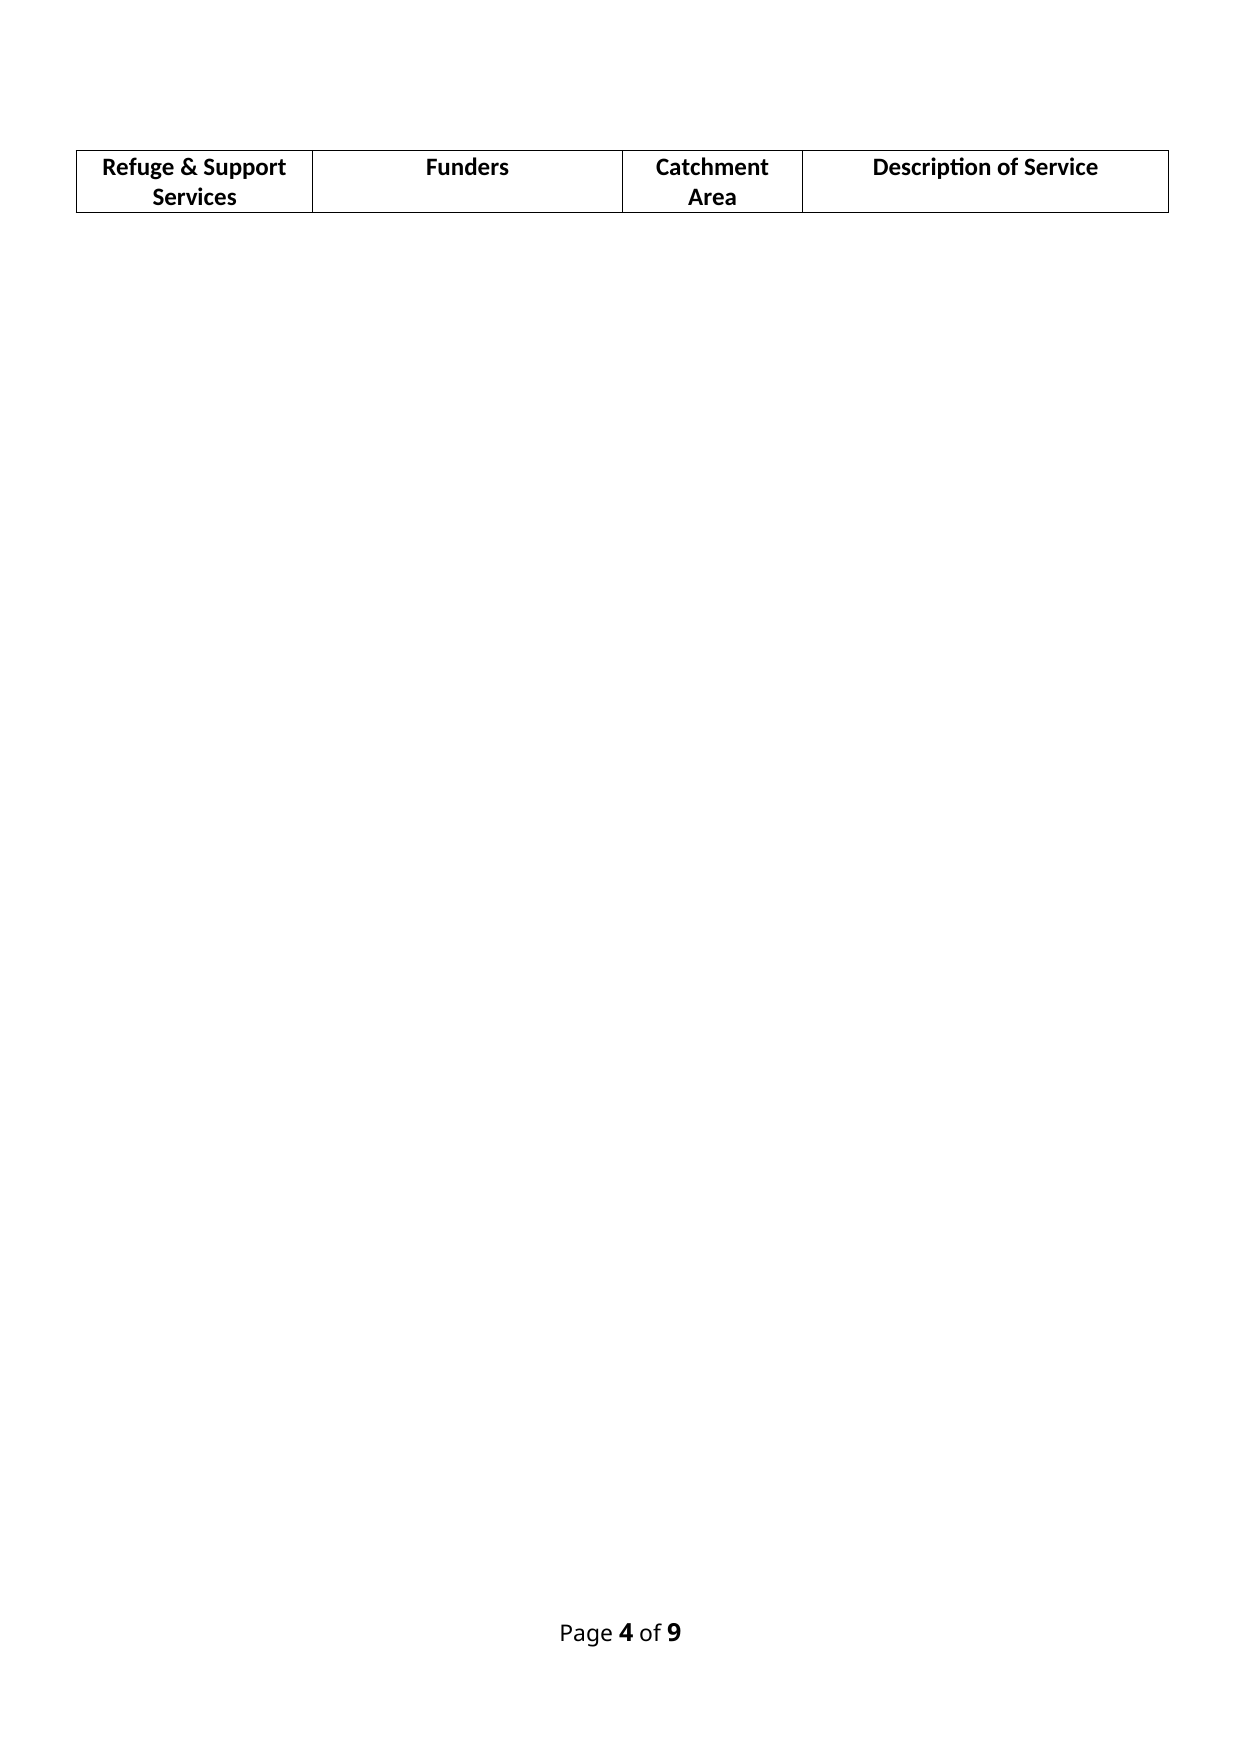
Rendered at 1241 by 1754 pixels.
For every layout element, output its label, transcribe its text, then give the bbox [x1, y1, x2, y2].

table_header Funders [313, 151, 622, 212]
table_header Refuge & Support Services [77, 151, 312, 212]
table_header Description of Service [803, 151, 1168, 212]
table_header Catchment Area [623, 151, 802, 212]
